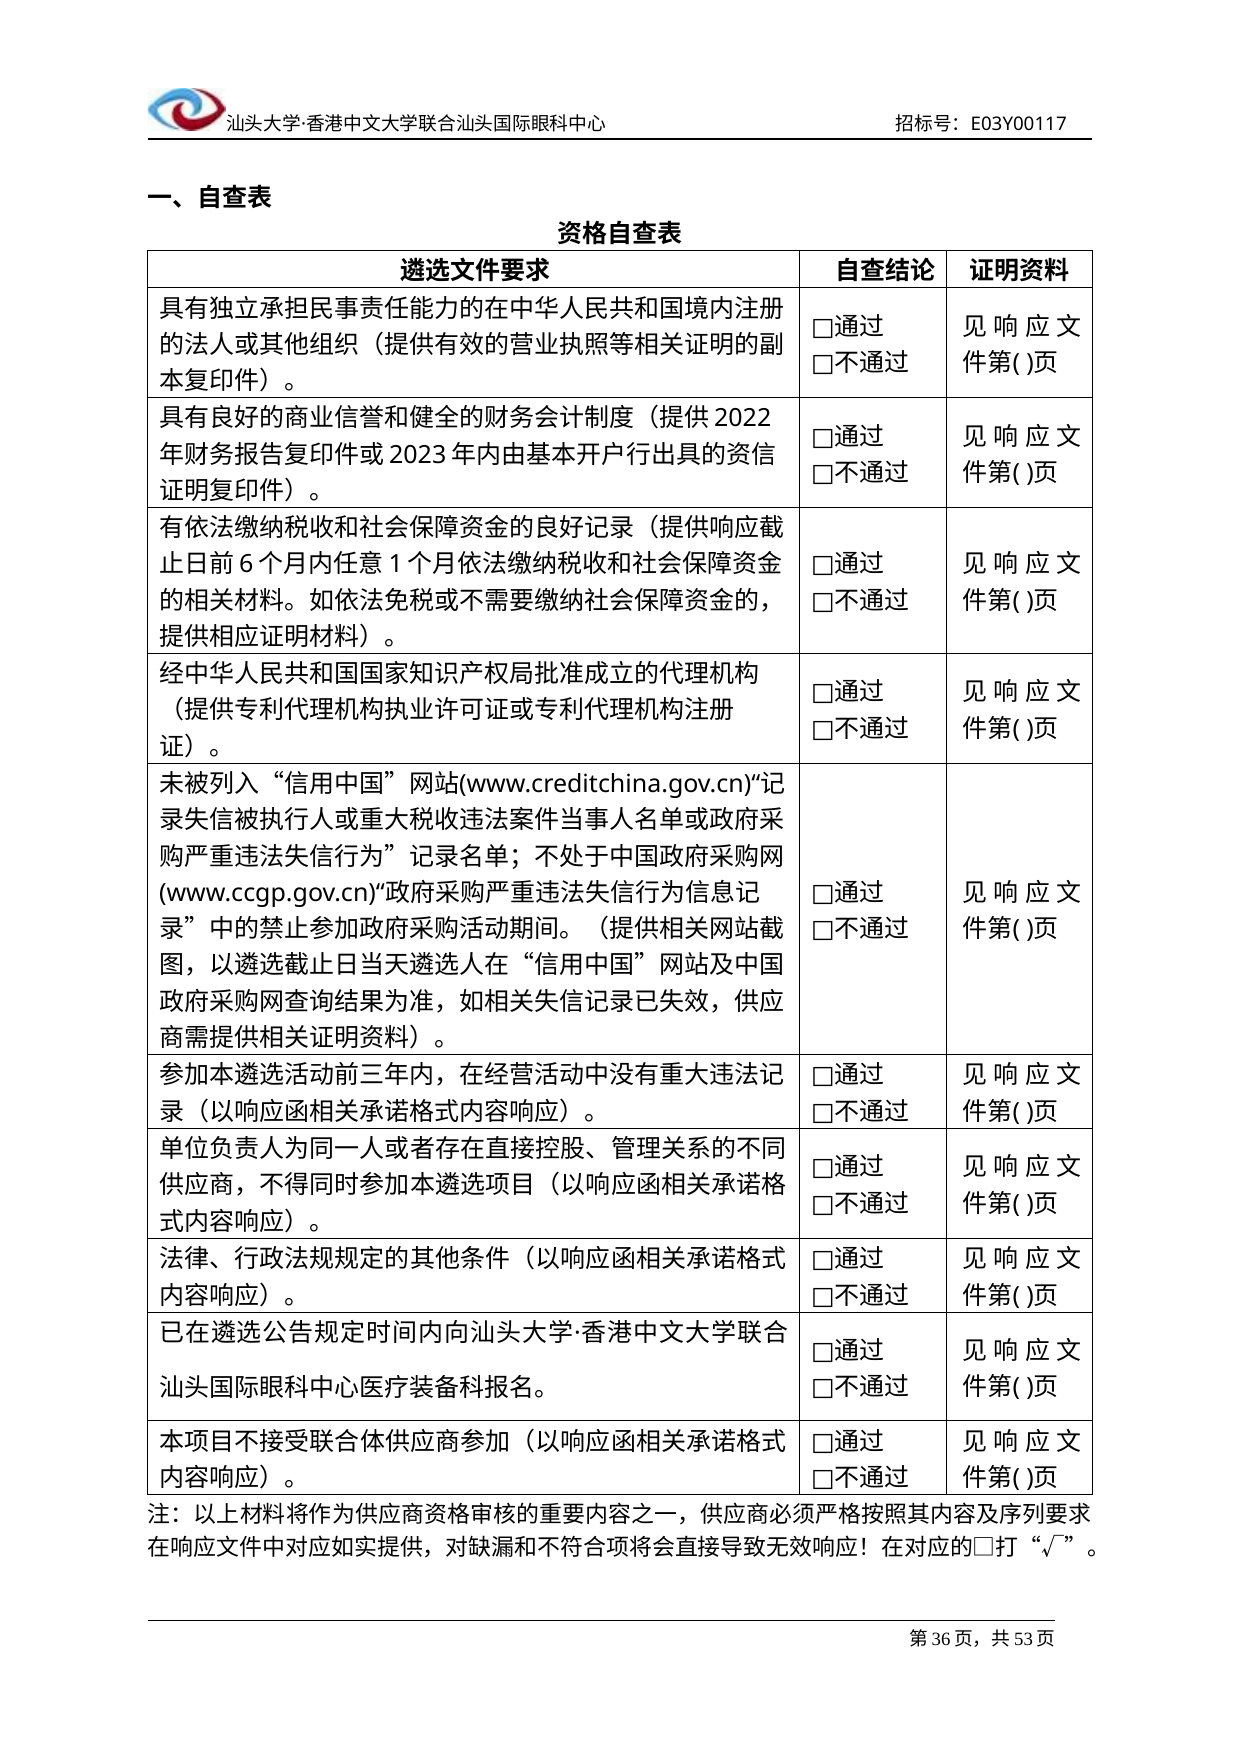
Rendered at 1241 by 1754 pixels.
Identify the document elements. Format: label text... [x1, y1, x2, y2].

text 注：以上材料将作为供应商资格审核的重要内容之一，供应商必须严格按照其内容及序列要求在响应文件中对应如实提供，对缺漏和不符合项将会直接导致无效响应！在对应的□打“√”。 [148, 1495, 1092, 1562]
table_cell 已在遴选公告规定时间内向汕头大学·香港中文大学联合汕头国际眼科中心医疗装备科报名。 [148, 1313, 799, 1420]
table_cell 未被列入“信用中国”网站(www.creditchina.gov.cn)“记录失信被执行人或重大税收违法案件当事人名单或政府采购严重违法失信行为”记录名单；不处于中国政府采购网(www.ccgp.gov.cn)“政府采购严重违法失信行为信息记录”中的禁止参加政府采购活动期间。（提供相关网站截图，以遴选截止日当天遴选人在“信用中国”网站及中国政府采购网查询结果为准，如相关失信记录已失效，供应商需提供相关证明资料）。 [148, 764, 799, 1053]
table_cell 见响应文件第( )页 [947, 508, 1092, 653]
table_cell □通过 □不通过 [800, 1055, 946, 1128]
picture [147, 88, 226, 131]
table_cell □通过 □不通过 [800, 1421, 946, 1494]
subtitle 一、自查表 [148, 177, 1092, 213]
table_cell □通过 □不通过 [800, 508, 946, 653]
table_cell □通过 □不通过 [800, 1239, 946, 1312]
table_cell 见响应文件第( )页 [947, 764, 1092, 1053]
table_cell 见响应文件第( )页 [947, 1129, 1092, 1237]
table_header 遴选文件要求 [148, 251, 799, 287]
table_cell 法律、行政法规规定的其他条件（以响应函相关承诺格式内容响应）。 [148, 1239, 799, 1312]
table_cell □通过 □不通过 [800, 1313, 946, 1420]
table_cell □通过 □不通过 [800, 288, 946, 397]
table_cell 见响应文件第( )页 [947, 398, 1092, 507]
table_cell □通过 □不通过 [800, 1129, 946, 1237]
table_cell 有依法缴纳税收和社会保障资金的良好记录（提供响应截止日前6个月内任意1个月依法缴纳税收和社会保障资金的相关材料。如依法免税或不需要缴纳社会保障资金的，提供相应证明材料）。 [148, 508, 799, 653]
table_cell 见响应文件第( )页 [947, 1313, 1092, 1420]
table_cell 见响应文件第( )页 [947, 1421, 1092, 1494]
table_cell □通过 □不通过 [800, 764, 946, 1053]
table_cell 具有良好的商业信誉和健全的财务会计制度（提供2022年财务报告复印件或2023年内由基本开户行出具的资信证明复印件）。 [148, 398, 799, 507]
table_cell 单位负责人为同一人或者存在直接控股、管理关系的不同供应商，不得同时参加本遴选项目（以响应函相关承诺格式内容响应）。 [148, 1129, 799, 1237]
table_header 证明资料 [947, 251, 1092, 287]
table_cell 见响应文件第( )页 [947, 1239, 1092, 1312]
table_cell □通过 □不通过 [800, 654, 946, 762]
text 资格自查表 [148, 213, 1092, 250]
table_header 自查结论 [800, 251, 946, 287]
table_cell 本项目不接受联合体供应商参加（以响应函相关承诺格式内容响应）。 [148, 1421, 799, 1494]
table_cell 参加本遴选活动前三年内，在经营活动中没有重大违法记录（以响应函相关承诺格式内容响应）。 [148, 1055, 799, 1128]
table_cell 见响应文件第( )页 [947, 288, 1092, 397]
table_cell 见响应文件第( )页 [947, 1055, 1092, 1128]
table_cell 具有独立承担民事责任能力的在中华人民共和国境内注册的法人或其他组织（提供有效的营业执照等相关证明的副本复印件）。 [148, 288, 799, 397]
table_cell 经中华人民共和国国家知识产权局批准成立的代理机构（提供专利代理机构执业许可证或专利代理机构注册证）。 [148, 654, 799, 762]
table_cell □通过 □不通过 [800, 398, 946, 507]
table_cell 见响应文件第( )页 [947, 654, 1092, 762]
